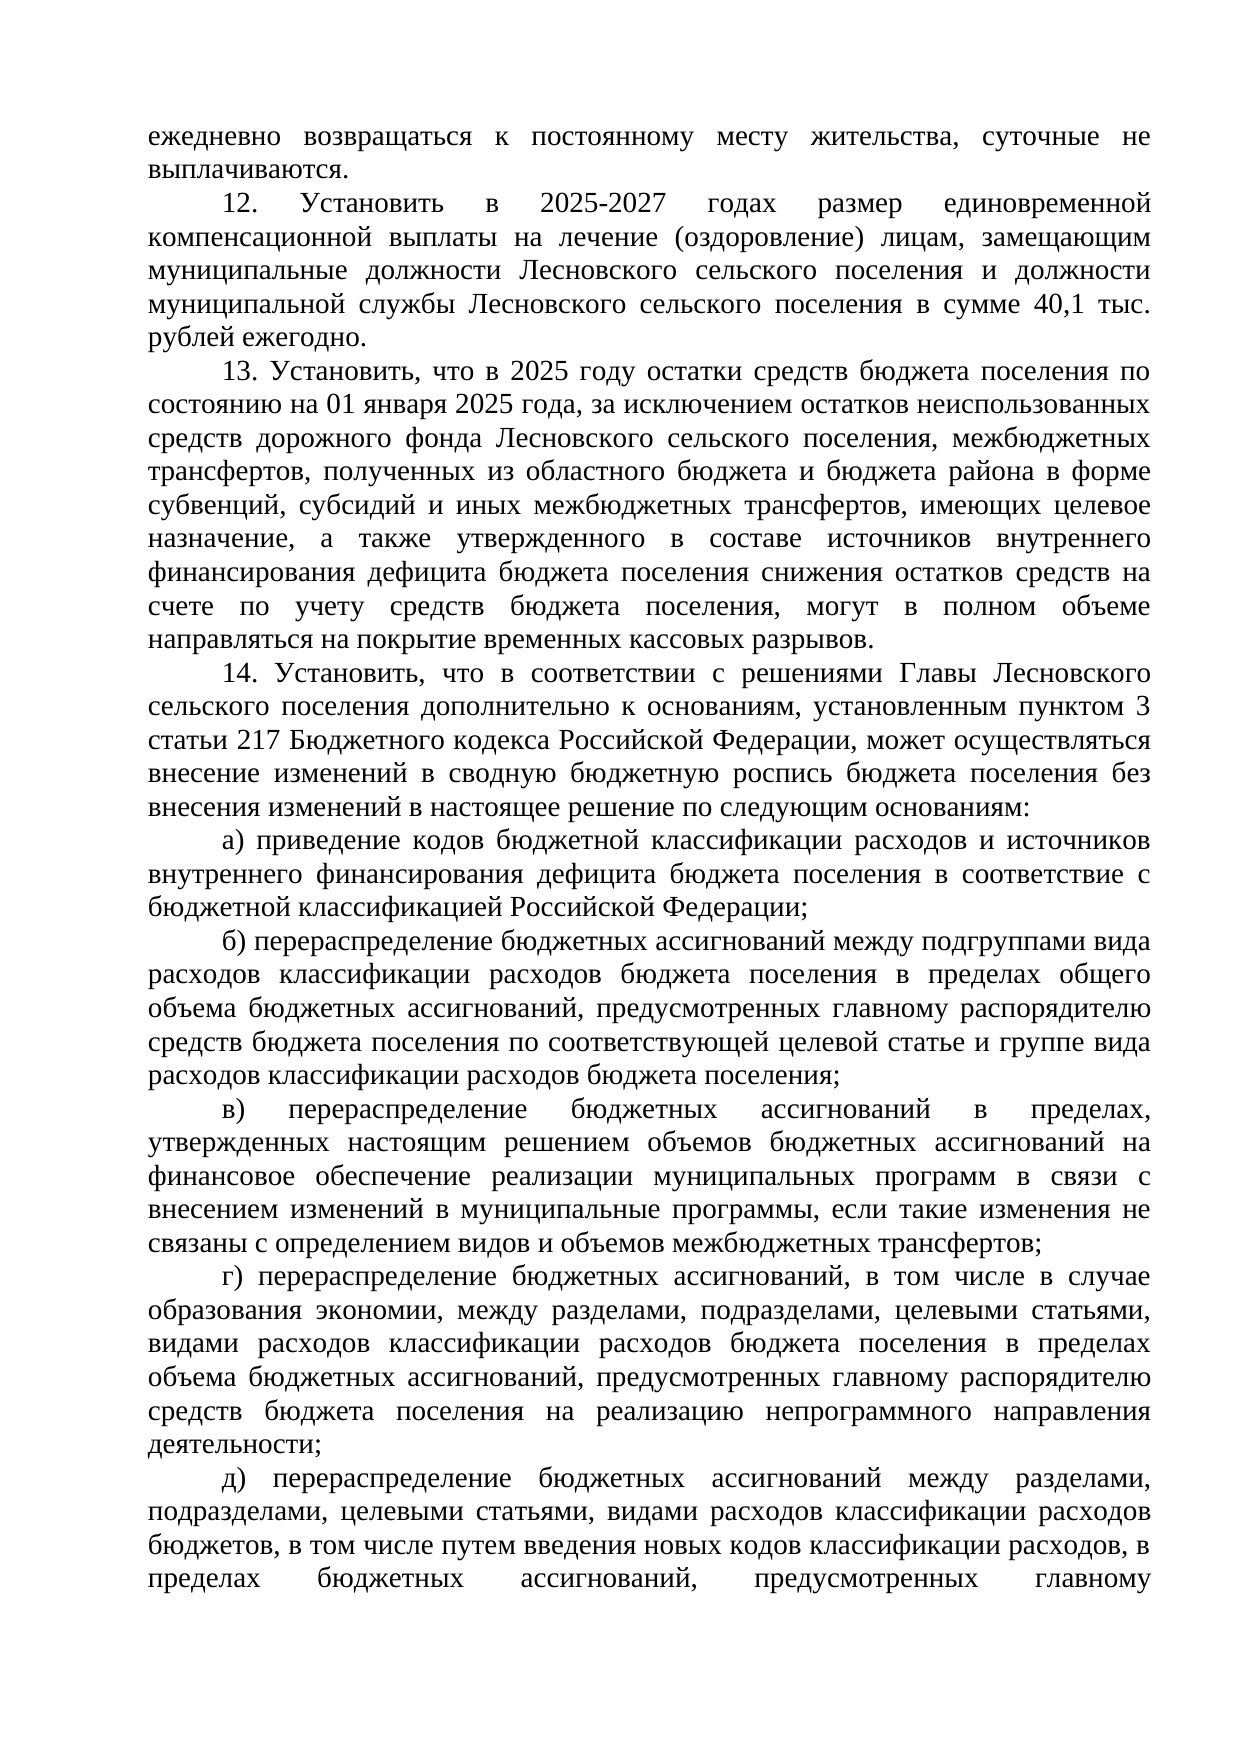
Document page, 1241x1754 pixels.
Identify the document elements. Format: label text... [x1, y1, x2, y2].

text 12. Установить в 2025-2027 годах размер единовременной компенсационной выплаты на лечение (оздоровление) лицам, замещающим муниципальные должности Лесновского сельского поселения и должности муниципальной службы Лесновского сельского поселения в сумме 40,1 тыс. рублей ежегодно. [148, 185, 1152, 353]
text в) перераспределение бюджетных ассигнований в пределах, утвержденных настоящим решением объемов бюджетных ассигнований на финансовое обеспечение реализации муниципальных программ в связи с внесением изменений в муниципальные программы, если такие изменения не связаны с определением видов и объемов межбюджетных трансфертов; [148, 1091, 1152, 1258]
text а) приведение кодов бюджетной классификации расходов и источников внутреннего финансирования дефицита бюджета поселения в соответствие с бюджетной классификацией Российской Федерации; [148, 822, 1152, 923]
text 14. Установить, что в соответствии с решениями Главы Лесновского сельского поселения дополнительно к основаниям, установленным пунктом 3 статьи 217 Бюджетного кодекса Российской Федерации, может осуществляться внесение изменений в сводную бюджетную роспись бюджета поселения без внесения изменений в настоящее решение по следующим основаниям: [148, 655, 1152, 822]
text г) перераспределение бюджетных ассигнований, в том числе в случае образования экономии, между разделами, подразделами, целевыми статьями, видами расходов классификации расходов бюджета поселения в пределах объема бюджетных ассигнований, предусмотренных главному распорядителю средств бюджета поселения на реализацию непрограммного направления деятельности; [148, 1258, 1152, 1460]
text б) перераспределение бюджетных ассигнований между подгруппами вида расходов классификации расходов бюджета поселения в пределах общего объема бюджетных ассигнований, предусмотренных главному распорядителю средств бюджета поселения по соответствующей целевой статье и группе вида расходов классификации расходов бюджета поселения; [148, 923, 1152, 1091]
text 13. Установить, что в 2025 году остатки средств бюджета поселения по состоянию на 01 января 2025 года, за исключением остатков неиспользованных средств дорожного фонда Лесновского сельского поселения, межбюджетных трансфертов, полученных из областного бюджета и бюджета района в форме субвенций, субсидий и иных межбюджетных трансфертов, имеющих целевое назначение, а также утвержденного в составе источников внутреннего финансирования дефицита бюджета поселения снижения остатков средств на счете по учету средств бюджета поселения, могут в полном объеме направляться на покрытие временных кассовых разрывов. [148, 353, 1152, 655]
